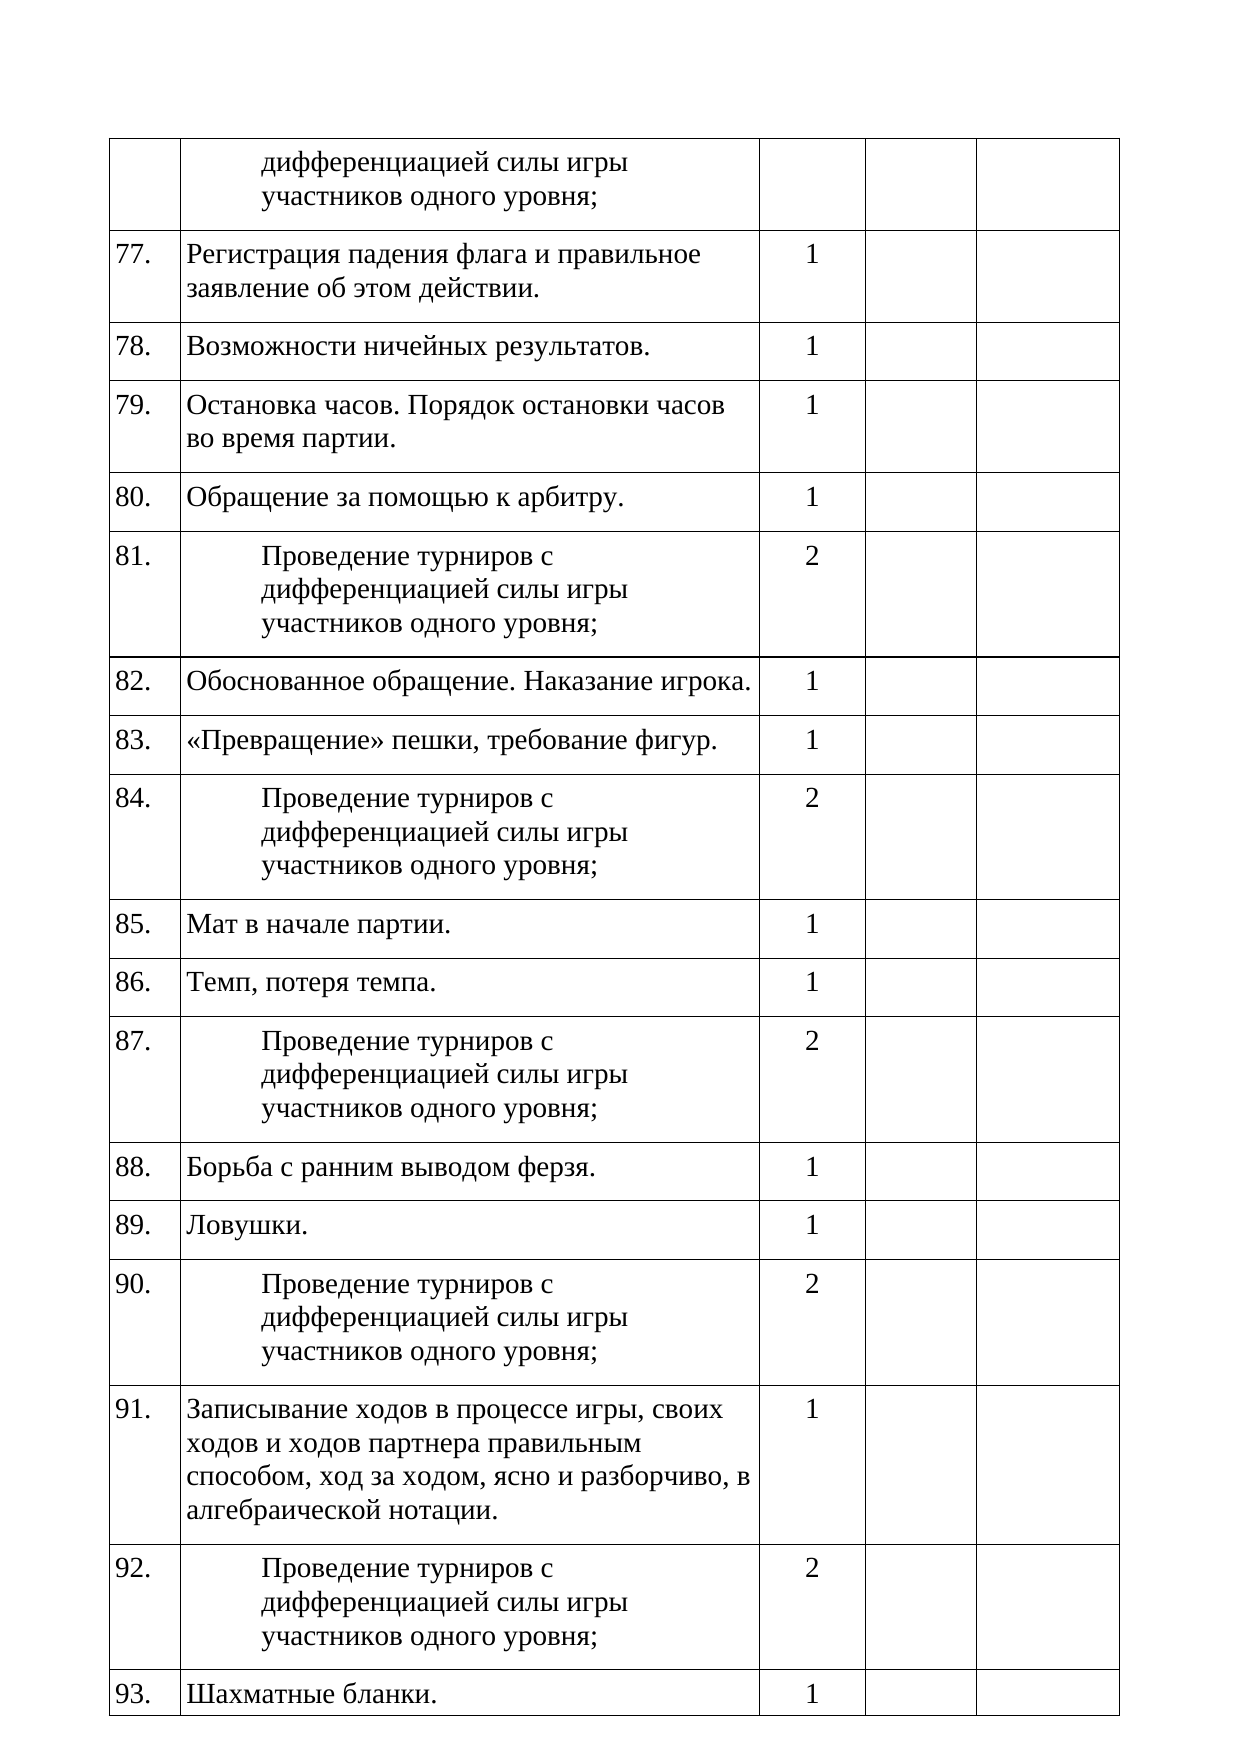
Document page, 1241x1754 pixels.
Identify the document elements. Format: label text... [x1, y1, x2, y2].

table_cell [977, 532, 1119, 656]
table_cell [977, 658, 1119, 715]
table_cell [110, 323, 180, 380]
table_cell 1 [760, 231, 865, 322]
table_cell Проведение турниров с дифференциацией силы игры участников одного уровня; [181, 775, 759, 899]
table_cell 1 [760, 1386, 865, 1544]
table_cell [110, 231, 180, 322]
table_cell 2 [760, 1260, 865, 1384]
table_cell [110, 473, 180, 531]
table_cell 1 [760, 1143, 865, 1200]
table_cell [977, 959, 1119, 1016]
table_cell [866, 473, 976, 531]
table_cell [110, 959, 180, 1016]
table_cell 1 [760, 473, 865, 531]
table_cell Остановка часов. Порядок остановки часов во время партии. [181, 381, 759, 472]
table_cell [866, 532, 976, 656]
table_cell Обоснованное обращение. Наказание игрока. [181, 658, 759, 715]
table_cell [866, 1143, 976, 1200]
table_cell Возможности ничейных результатов. [181, 323, 759, 380]
table_cell 1 [760, 658, 865, 715]
table_cell [110, 1143, 180, 1200]
table_cell Ловушки. [181, 1201, 759, 1259]
table_cell [977, 1017, 1119, 1142]
table_cell 1 [760, 716, 865, 773]
table_cell [977, 716, 1119, 773]
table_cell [181, 1545, 759, 1669]
table_cell 2 [760, 1545, 865, 1669]
table_cell [977, 231, 1119, 322]
table_cell Шахматные бланки. [181, 1670, 759, 1715]
table_cell Обращение за помощью к арбитру. [181, 473, 759, 531]
table_cell [977, 1670, 1119, 1715]
table_cell [977, 381, 1119, 472]
table_cell [977, 473, 1119, 531]
table_cell [110, 381, 180, 472]
table_cell Мат в начале партии. [181, 900, 759, 958]
table_cell 1 [760, 323, 865, 380]
table_cell [866, 1017, 976, 1142]
table_cell 1 [760, 959, 865, 1016]
table_cell [977, 139, 1119, 229]
table_cell [977, 1201, 1119, 1259]
table_cell [977, 1260, 1119, 1384]
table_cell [181, 139, 759, 229]
table_cell [110, 900, 180, 958]
table_cell Темп, потеря темпа. [181, 959, 759, 1016]
table_cell [110, 658, 180, 715]
table_cell 1 [760, 1670, 865, 1715]
table_cell 2 [760, 1017, 865, 1142]
table_cell 2 [760, 532, 865, 656]
table_cell [866, 1386, 976, 1544]
table_cell 2 [760, 139, 865, 229]
table_cell [866, 716, 976, 773]
table_cell [977, 323, 1119, 380]
table_cell Регистрация падения флага и правильное заявление об этом действии. [181, 231, 759, 322]
table_cell Проведение турниров с дифференциацией силы игры участников одного уровня; [181, 532, 759, 656]
table_cell 1 [760, 1201, 865, 1259]
table_cell 1 [760, 900, 865, 958]
table_cell [977, 1386, 1119, 1544]
table_cell [866, 900, 976, 958]
table_cell Записывание ходов в процессе игры, своих ходов и ходов партнера правильным способом, ход за ходом, ясно и разборчиво, в алгебраической нотации. [181, 1386, 759, 1544]
table_cell [110, 775, 180, 899]
table_cell [866, 139, 976, 229]
table_cell 2 [760, 775, 865, 899]
table_cell [110, 1545, 180, 1669]
table_cell [866, 1545, 976, 1669]
table_cell [110, 1017, 180, 1142]
table_cell [110, 532, 180, 656]
table_cell [977, 1143, 1119, 1200]
table_cell [866, 1201, 976, 1259]
table_cell [866, 775, 976, 899]
table_cell [866, 231, 976, 322]
table_cell [977, 1545, 1119, 1669]
table_cell 1 [760, 381, 865, 472]
table_cell [977, 900, 1119, 958]
table_cell [866, 959, 976, 1016]
table_cell [110, 716, 180, 773]
table_cell [866, 323, 976, 380]
table_cell [866, 381, 976, 472]
table_cell «Превращение» пешки, требование фигур. [181, 716, 759, 773]
table_cell [866, 1260, 976, 1384]
table_cell [977, 775, 1119, 899]
table_cell [110, 1260, 180, 1384]
table_cell Проведение турниров с дифференциацией силы игры участников одного уровня; [181, 1260, 759, 1384]
table_cell Борьба с ранним выводом ферзя. [181, 1143, 759, 1200]
table_cell [110, 1201, 180, 1259]
table_cell [110, 139, 180, 229]
table_cell [866, 658, 976, 715]
table_cell Проведение турниров с дифференциацией силы игры участников одного уровня; [181, 1017, 759, 1142]
table_cell [866, 1670, 976, 1715]
table_cell [110, 1670, 180, 1715]
table_cell [110, 1386, 180, 1544]
